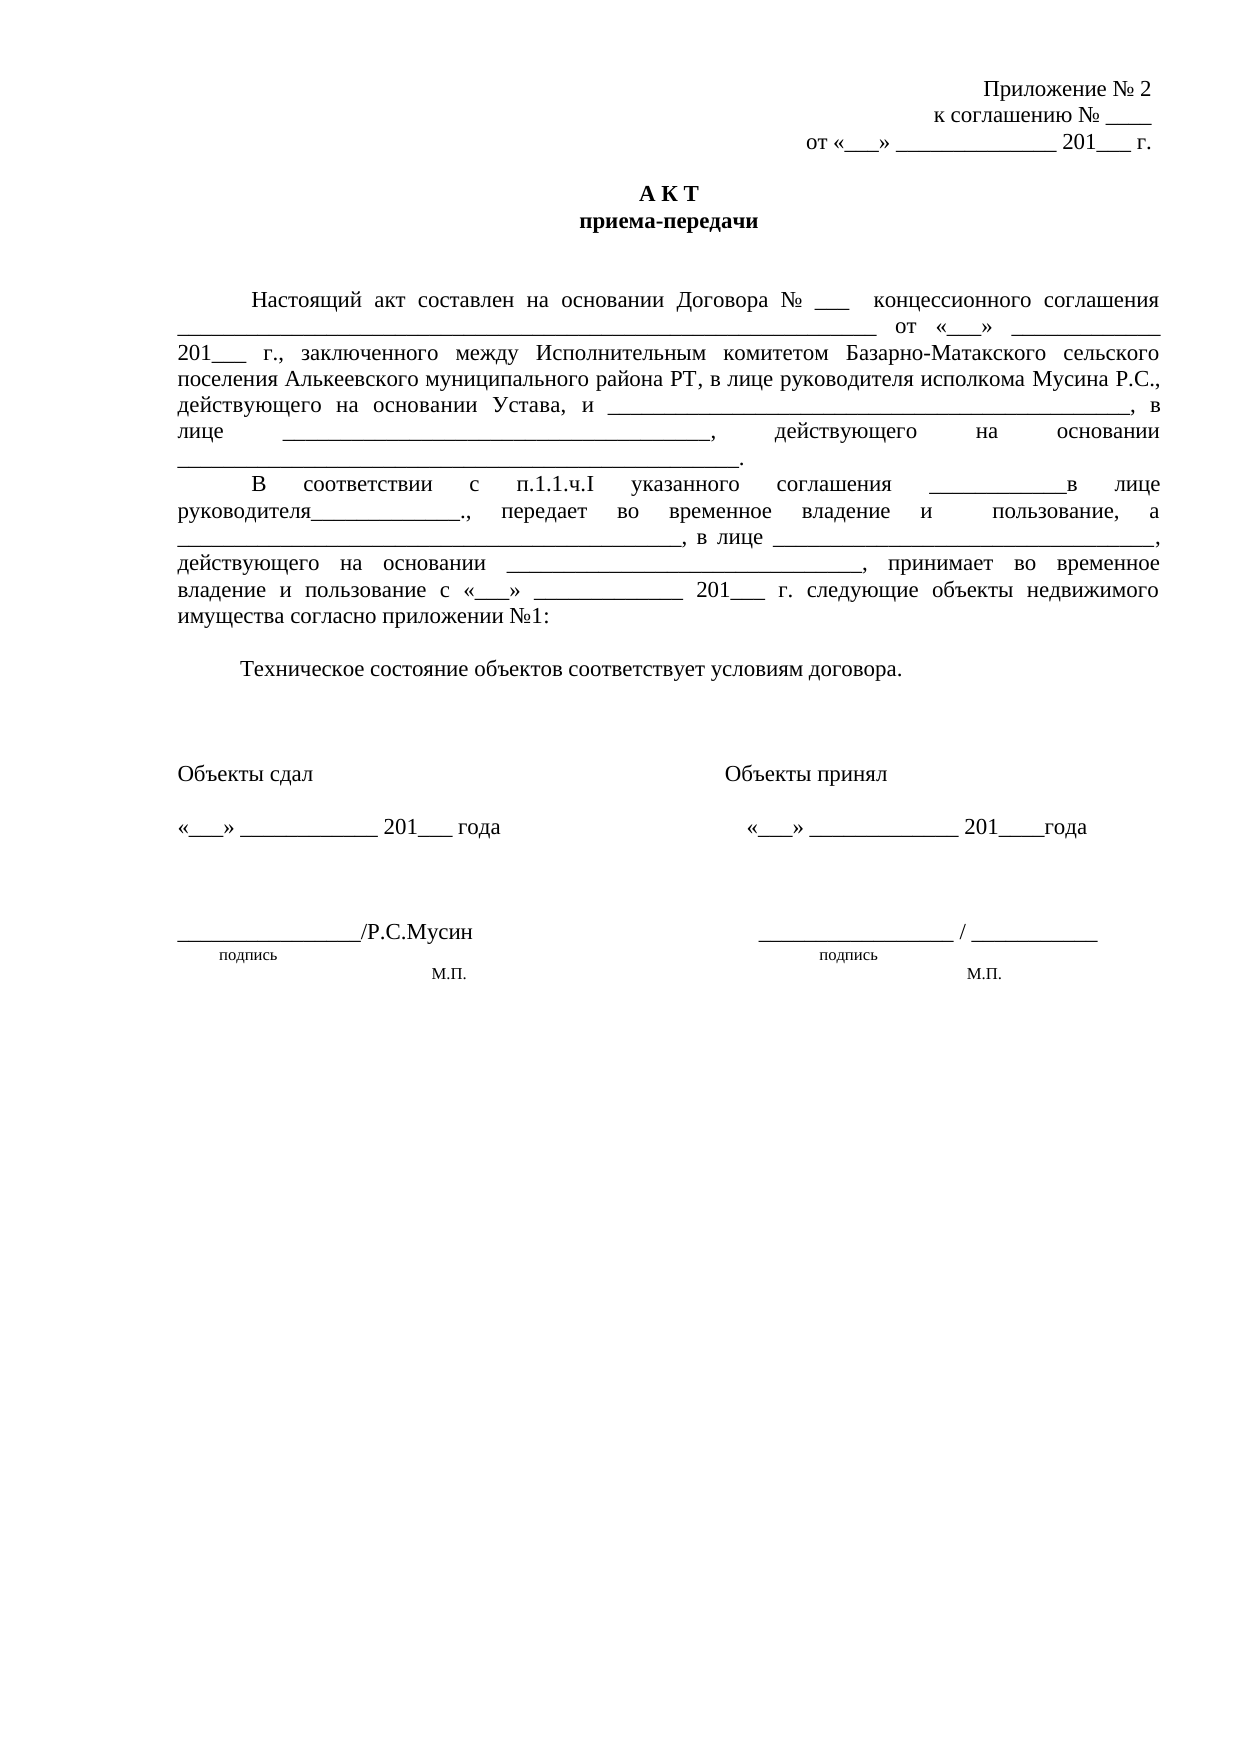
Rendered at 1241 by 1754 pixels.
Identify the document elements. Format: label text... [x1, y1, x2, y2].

text «___» ____________ 201___ года «___» _____________ 201____года [177, 813, 1152, 839]
text Техническое состояние объектов соответствует условиям договора. [177, 655, 1161, 681]
text подпись подпись [177, 945, 1152, 964]
text к соглашению № ____ [177, 101, 1152, 128]
text Приложение № 2 [177, 75, 1152, 101]
text М.П. М.П. [177, 964, 1152, 983]
text Настоящий акт составлен на основании Договора № ___ концессионного соглашения _____________________________________________________________ от «___» _____________ 201___ г., заключенного между Исполнительным комитетом Базарно-Матакского сельского поселения Алькеевского муниципального района РТ, в лице руководителя исполкома Мусина Р.С., действующего на основании Устава, и ______________________________________________, в лице _____________________________________, действующего на основании _________________________________________________. [177, 286, 1161, 470]
text от «___» ______________ 201___ г. [177, 128, 1152, 154]
text Объекты сдал Объекты принял [177, 760, 1152, 787]
text приема-передачи [177, 207, 1161, 233]
text В соответствии с п.1.1.ч.I указанного соглашения ____________в лице руководителя_____________., передает во временное владение и пользование, а ____________________________________________, в лице _________________________________, действующего на основании _______________________________, принимает во временное владение и пользование с «___» _____________ 201___ г. следующие объекты недвижимого имущества согласно приложении №1: [177, 470, 1161, 628]
text А К Т [177, 180, 1161, 207]
text ________________/Р.С.Мусин _________________ / ___________ [177, 918, 1152, 945]
